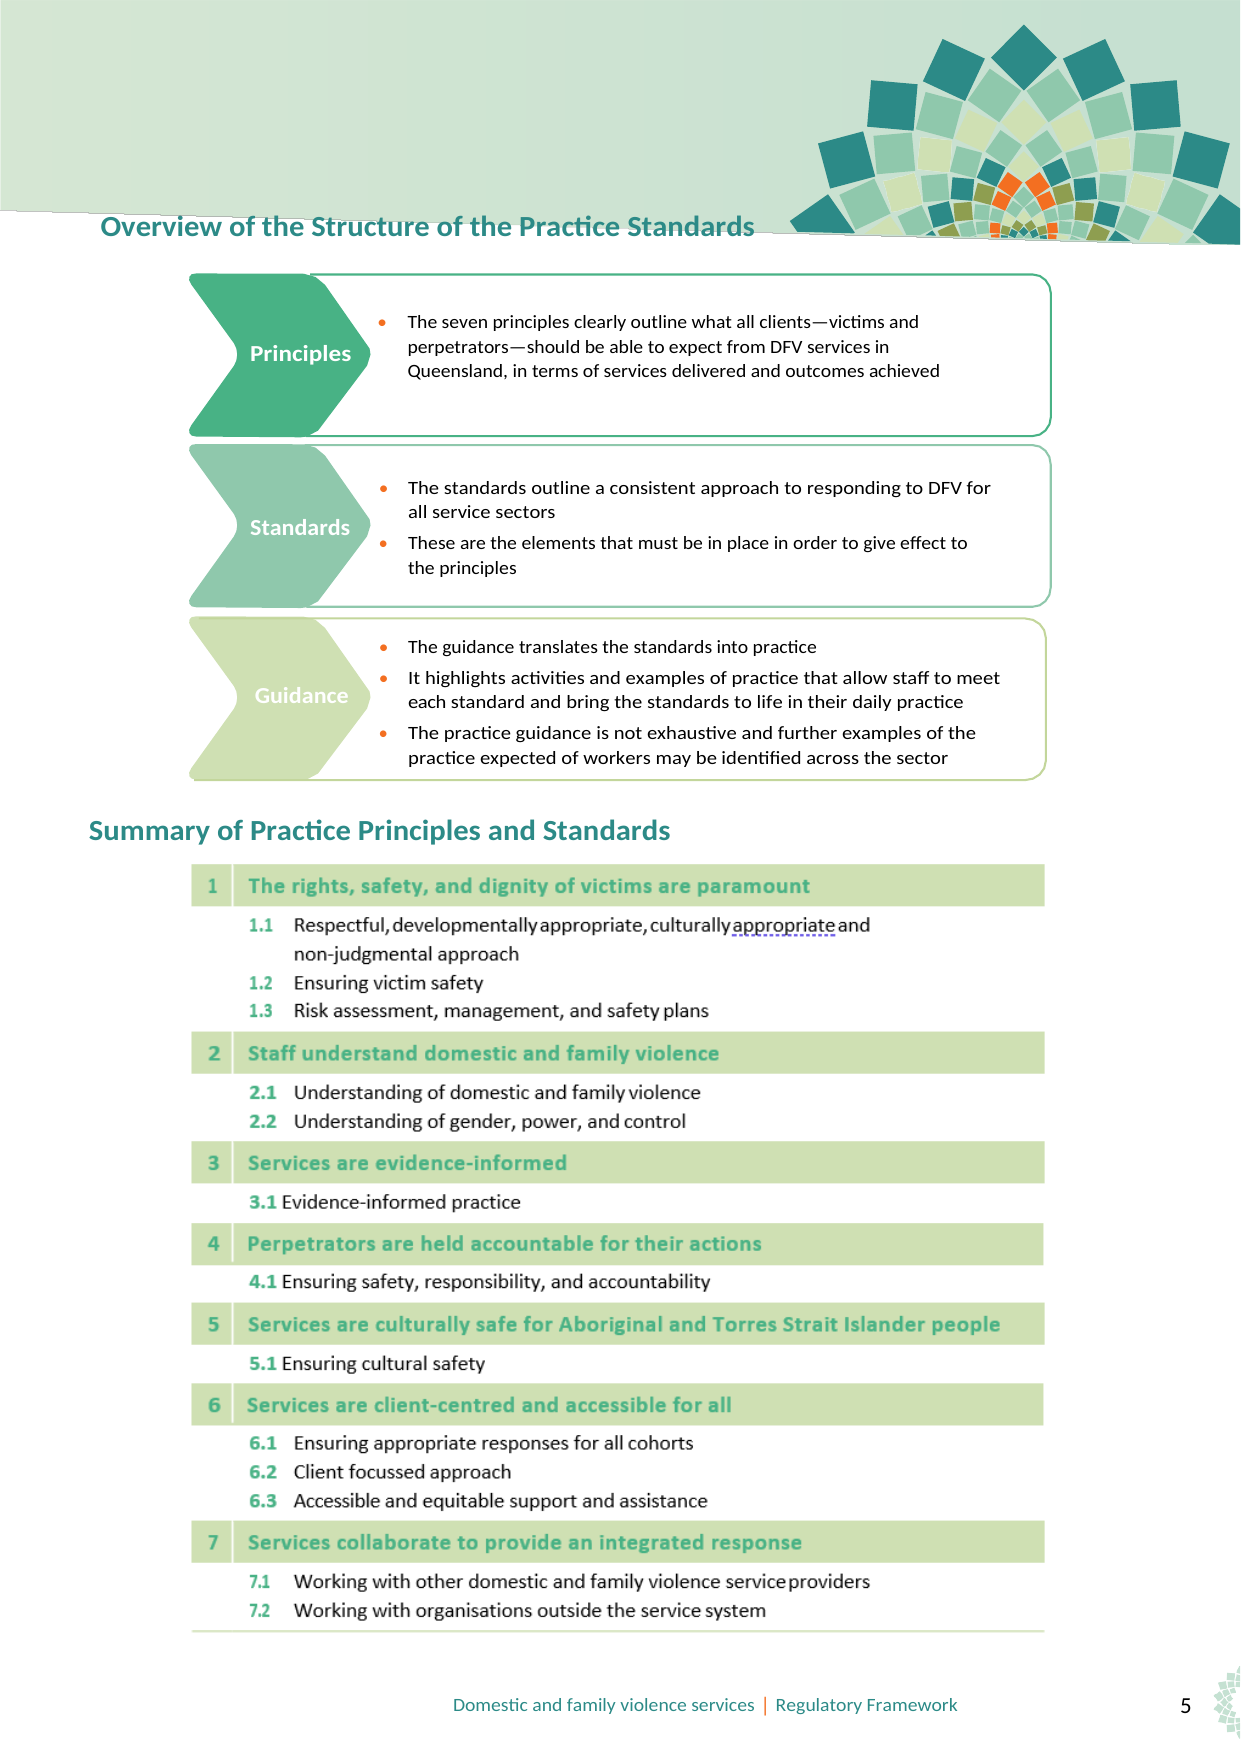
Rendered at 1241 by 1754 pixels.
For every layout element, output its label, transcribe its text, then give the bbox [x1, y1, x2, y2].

list Overview of the Structure of the Practice Standards [100, 208, 1140, 244]
picture [0, 0, 1241, 245]
subtitle Summary of Practice Principles and Standards [89, 261, 1140, 848]
picture [177, 852, 1063, 1646]
picture [1213, 1666, 1241, 1739]
